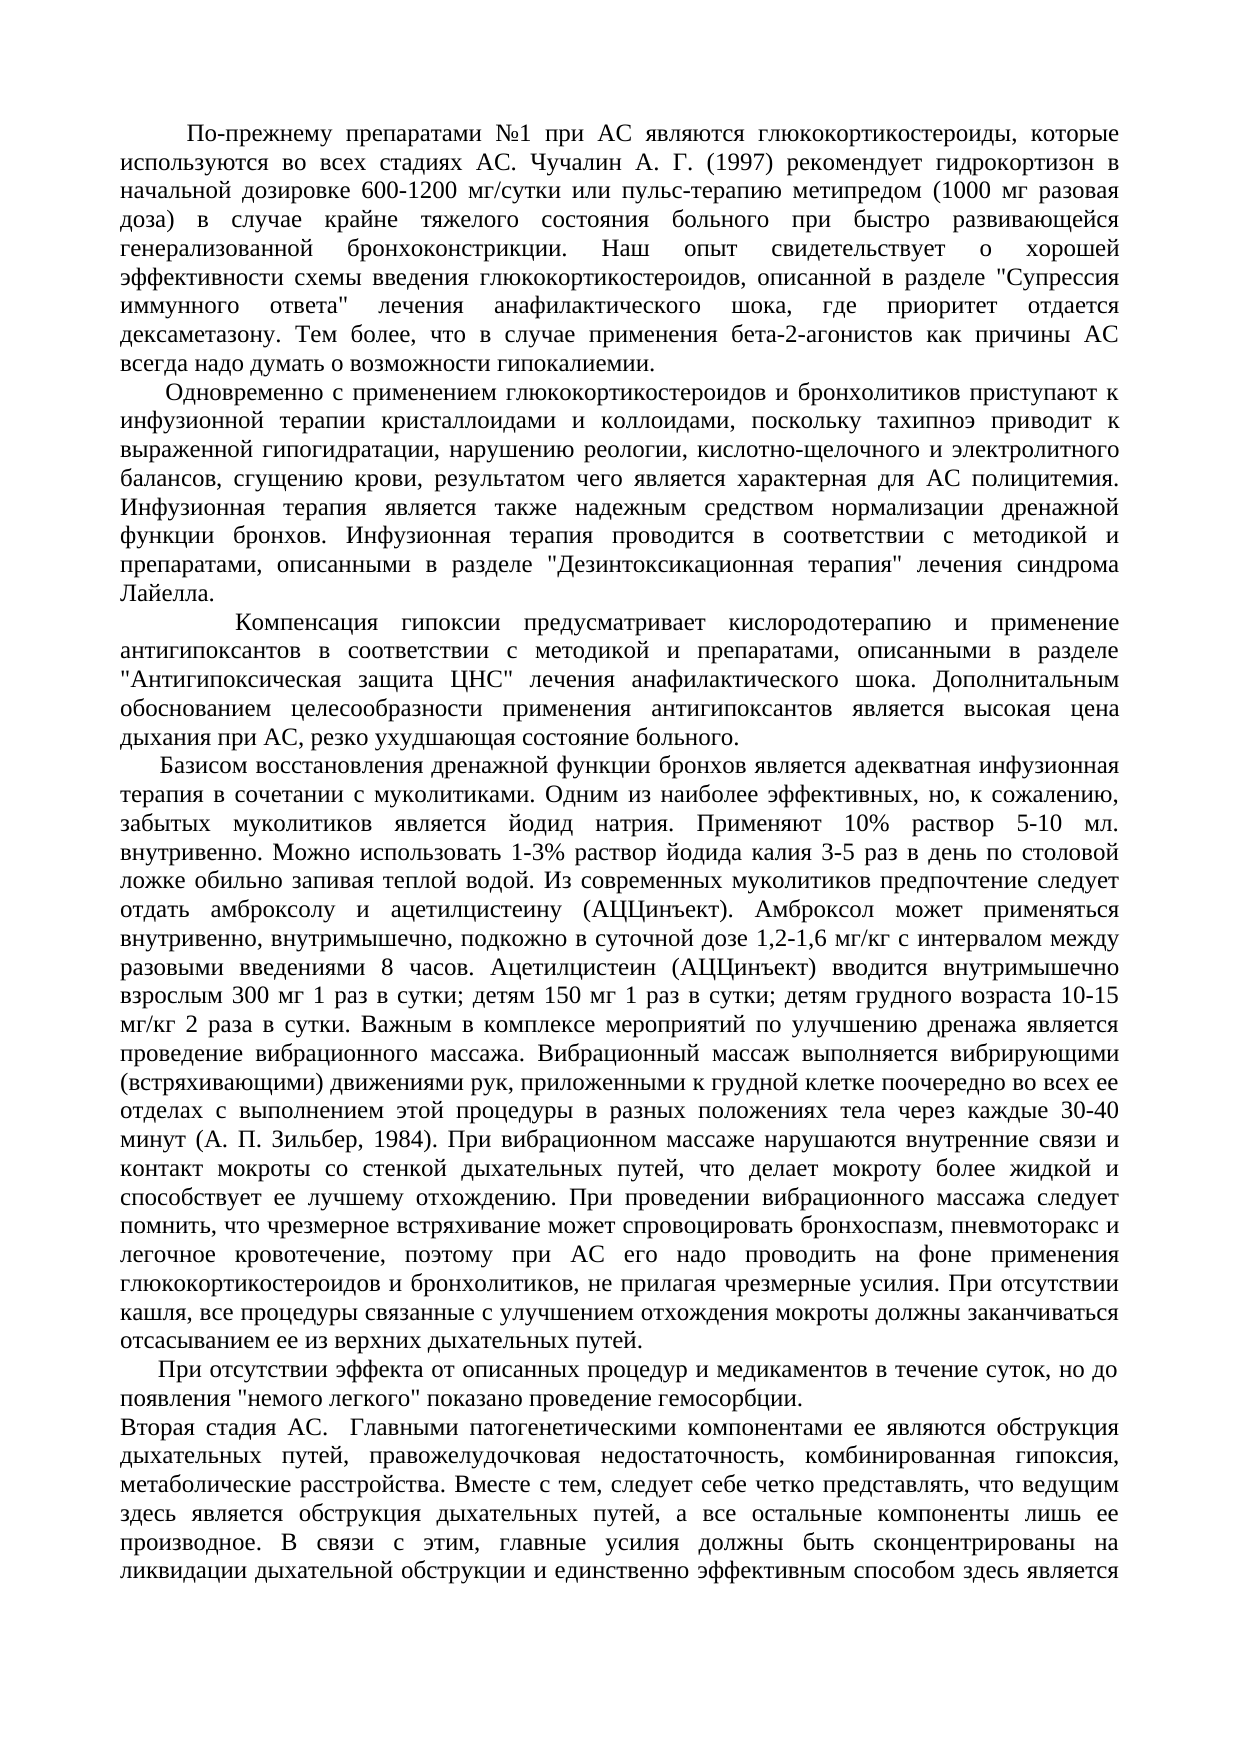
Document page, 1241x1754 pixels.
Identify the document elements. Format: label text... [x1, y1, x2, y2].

text Компенсация гипоксии предусматривает кислородотерапию и применение антигипоксантов в соответствии с методикой и препаратами, описанными в разделе "Антигипоксическая защита ЦНС" лечения анафилактического шока. Дополнитальным обоснованием целесообразности применения антигипоксантов является высокая цена дыхания при АС, резко ухудшающая состояние больного. [120, 607, 1120, 751]
text По-прежнему препаратами №1 при АС являются глюкокортикостероиды, которые используются во всех стадиях АС. Чучалин А. Г. (1997) рекомендует гидрокортизон в начальной дозировке 600-1200 мг/сутки или пульс-терапию метипредом (1000 мг разовая доза) в случае крайне тяжелого состояния больного при быстро развивающейся генерализованной бронхоконстрикции. Наш опыт свидетельствует о хорошей эффективности схемы введения глюкокортикостероидов, описанной в разделе "Супрессия иммунного ответа" лечения анафилактического шока, где приоритет отдается дексаметазону. Тем более, что в случае применения бета-2-агонистов как причины АС всегда надо думать о возможности гипокалиемии. [120, 118, 1120, 377]
text Базисом восстановления дренажной функции бронхов является адекватная инфузионная терапия в сочетании с муколитиками. Одним из наиболее эффективных, но, к сожалению, забытых муколитиков является йодид натрия. Применяют 10% раствор 5-10 мл. внутривенно. Можно использовать 1-3% раствор йодида калия 3-5 раз в день по столовой ложке обильно запивая теплой водой. Из современных муколитиков предпочтение следует отдать амброксолу и ацетилцистеину (АЦЦинъект). Амброксол может применяться внутривенно, внутримышечно, подкожно в суточной дозе 1,2-1,6 мг/кг с интервалом между разовыми введениями 8 часов. Ацетилцистеин (АЦЦинъект) вводится внутримышечно взрослым 300 мг 1 раз в сутки; детям 150 мг 1 раз в сутки; детям грудного возраста 10-15 мг/кг 2 раза в сутки. Важным в комплексе мероприятий по улучшению дренажа является проведение вибрационного массажа. Вибрационный массаж выполняется вибрирующими (встряхивающими) движениями рук, приложенными к грудной клетке поочередно во всех ее отделах с выполнением этой процедуры в разных положениях тела через каждые 30-40 минут (А. П. Зильбер, 1984). При вибрационном массаже нарушаются внутренние связи и контакт мокроты со стенкой дыхательных путей, что делает мокроту более жидкой и способствует ее лучшему отхождению. При проведении вибрационного массажа следует помнить, что чрезмерное встряхивание может спровоцировать бронхоспазм, пневмоторакс и легочное кровотечение, поэтому при АС его надо проводить на фоне применения глюкокортикостероидов и бронхолитиков, не прилагая чрезмерные усилия. При отсутствии кашля, все процедуры связанные с улучшением отхождения мокроты должны заканчиваться отсасыванием ее из верхних дыхательных путей. [120, 751, 1120, 1354]
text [120, 1412, 1120, 1584]
text Одновременно с применением глюкокортикостероидов и бронхолитиков приступают к инфузионной терапии кристаллоидами и коллоидами, поскольку тахипноэ приводит к выраженной гипогидратации, нарушению реологии, кислотно-щелочного и электролитного балансов, сгущению крови, результатом чего является характерная для АС полицитемия. Инфузионная терапия является также надежным средством нормализации дренажной функции бронхов. Инфузионная терапия проводится в соответствии с методикой и препаратами, описанными в разделе "Дезинтоксикационная терапия" лечения синдрома Лайелла. [120, 377, 1120, 607]
text При отсутствии эффекта от описанных процедур и медикаментов в течение суток, но до появления "немого легкого" показано проведение гемосорбции. [120, 1354, 1120, 1412]
